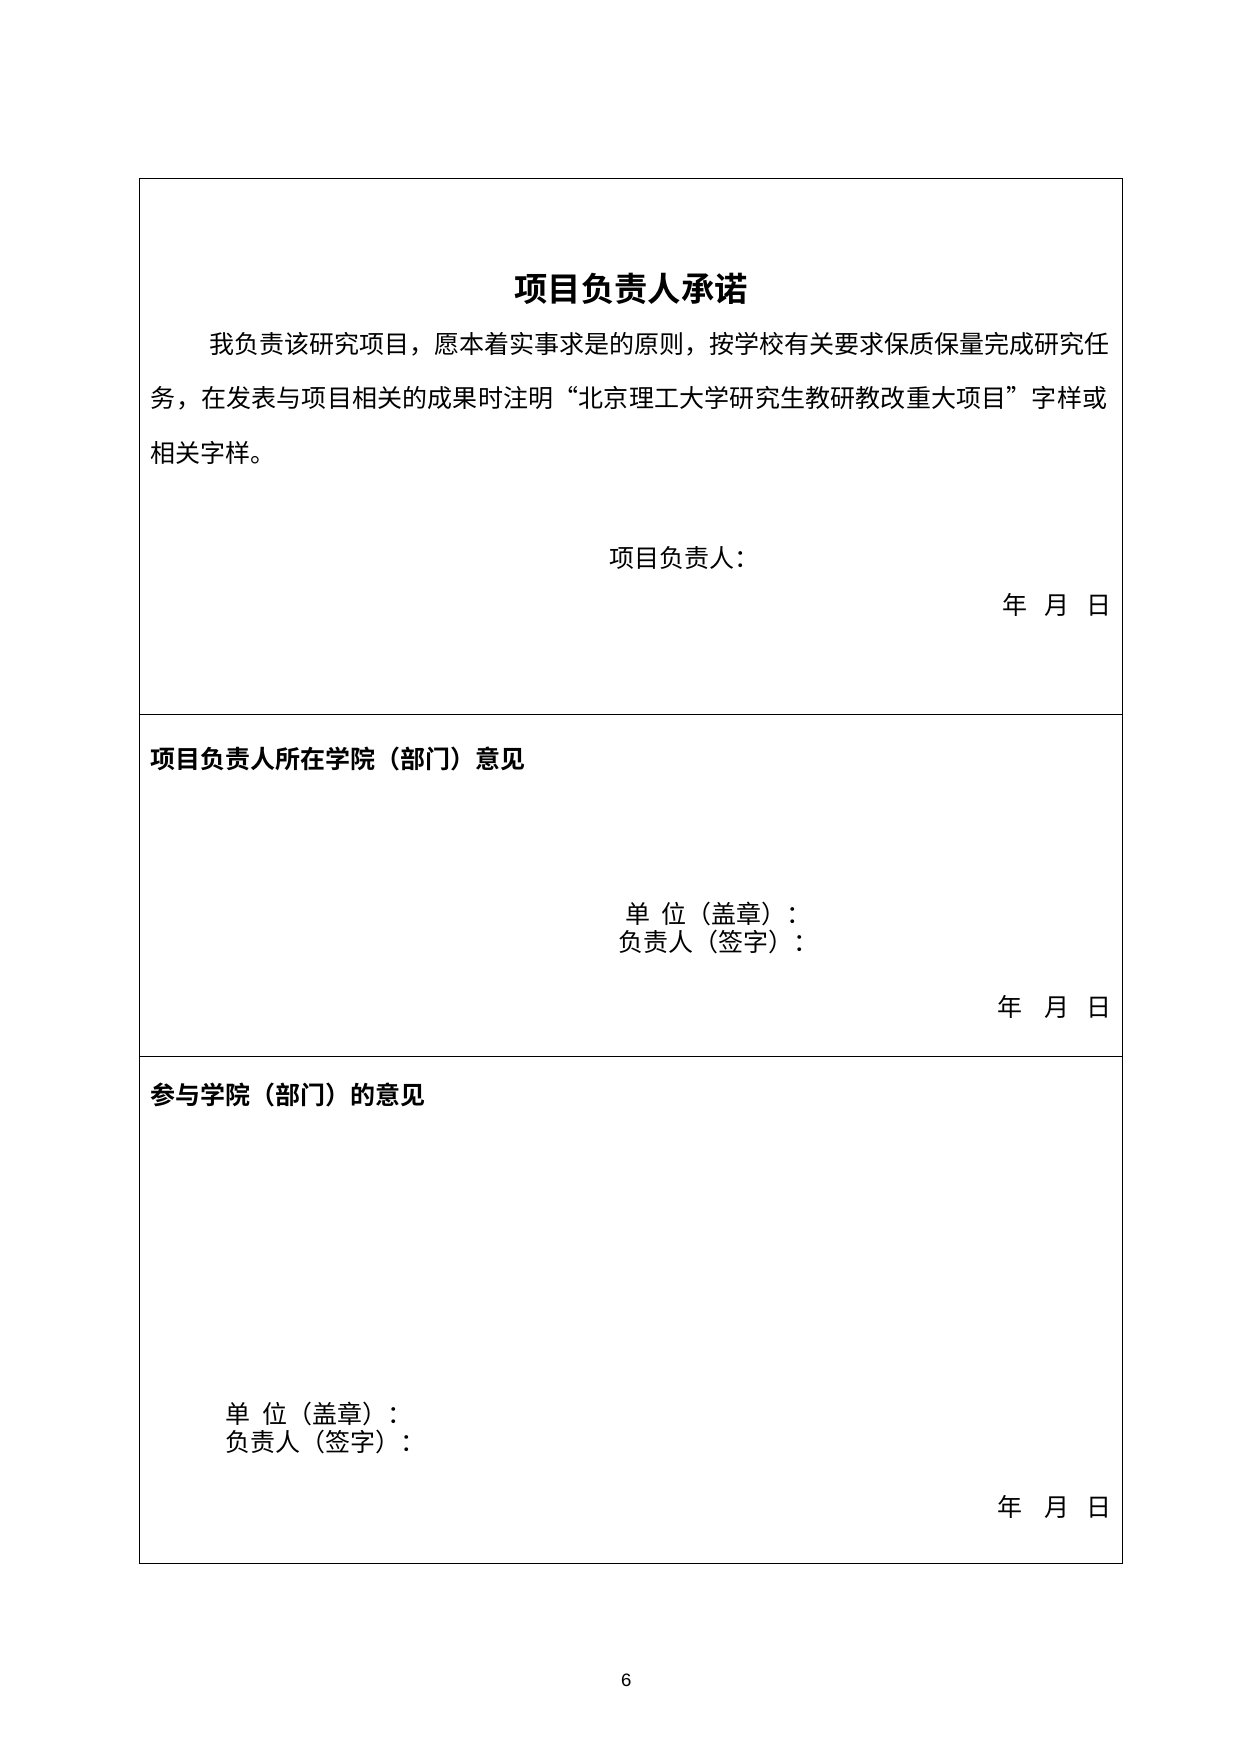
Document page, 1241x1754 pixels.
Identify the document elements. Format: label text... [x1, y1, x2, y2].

table_cell 参与学院（部门）的意见 单 位（盖章）： 负责人（签字）： 年 月 日 [140, 1057, 1122, 1563]
table_header 项目负责人承诺 我负责该研究项目，愿本着实事求是的原则，按学校有关要求保质保量完成研究任务，在发表与项目相关的成果时注明“北京理工大学研究生教研教改重大项目”字样或相关字样。 项目负责人： 年 月 日 [140, 179, 1122, 714]
table_cell 项目负责人所在学院（部门）意见 单 位（盖章）： 负责人（签字）： 年 月 日 [140, 715, 1122, 1056]
